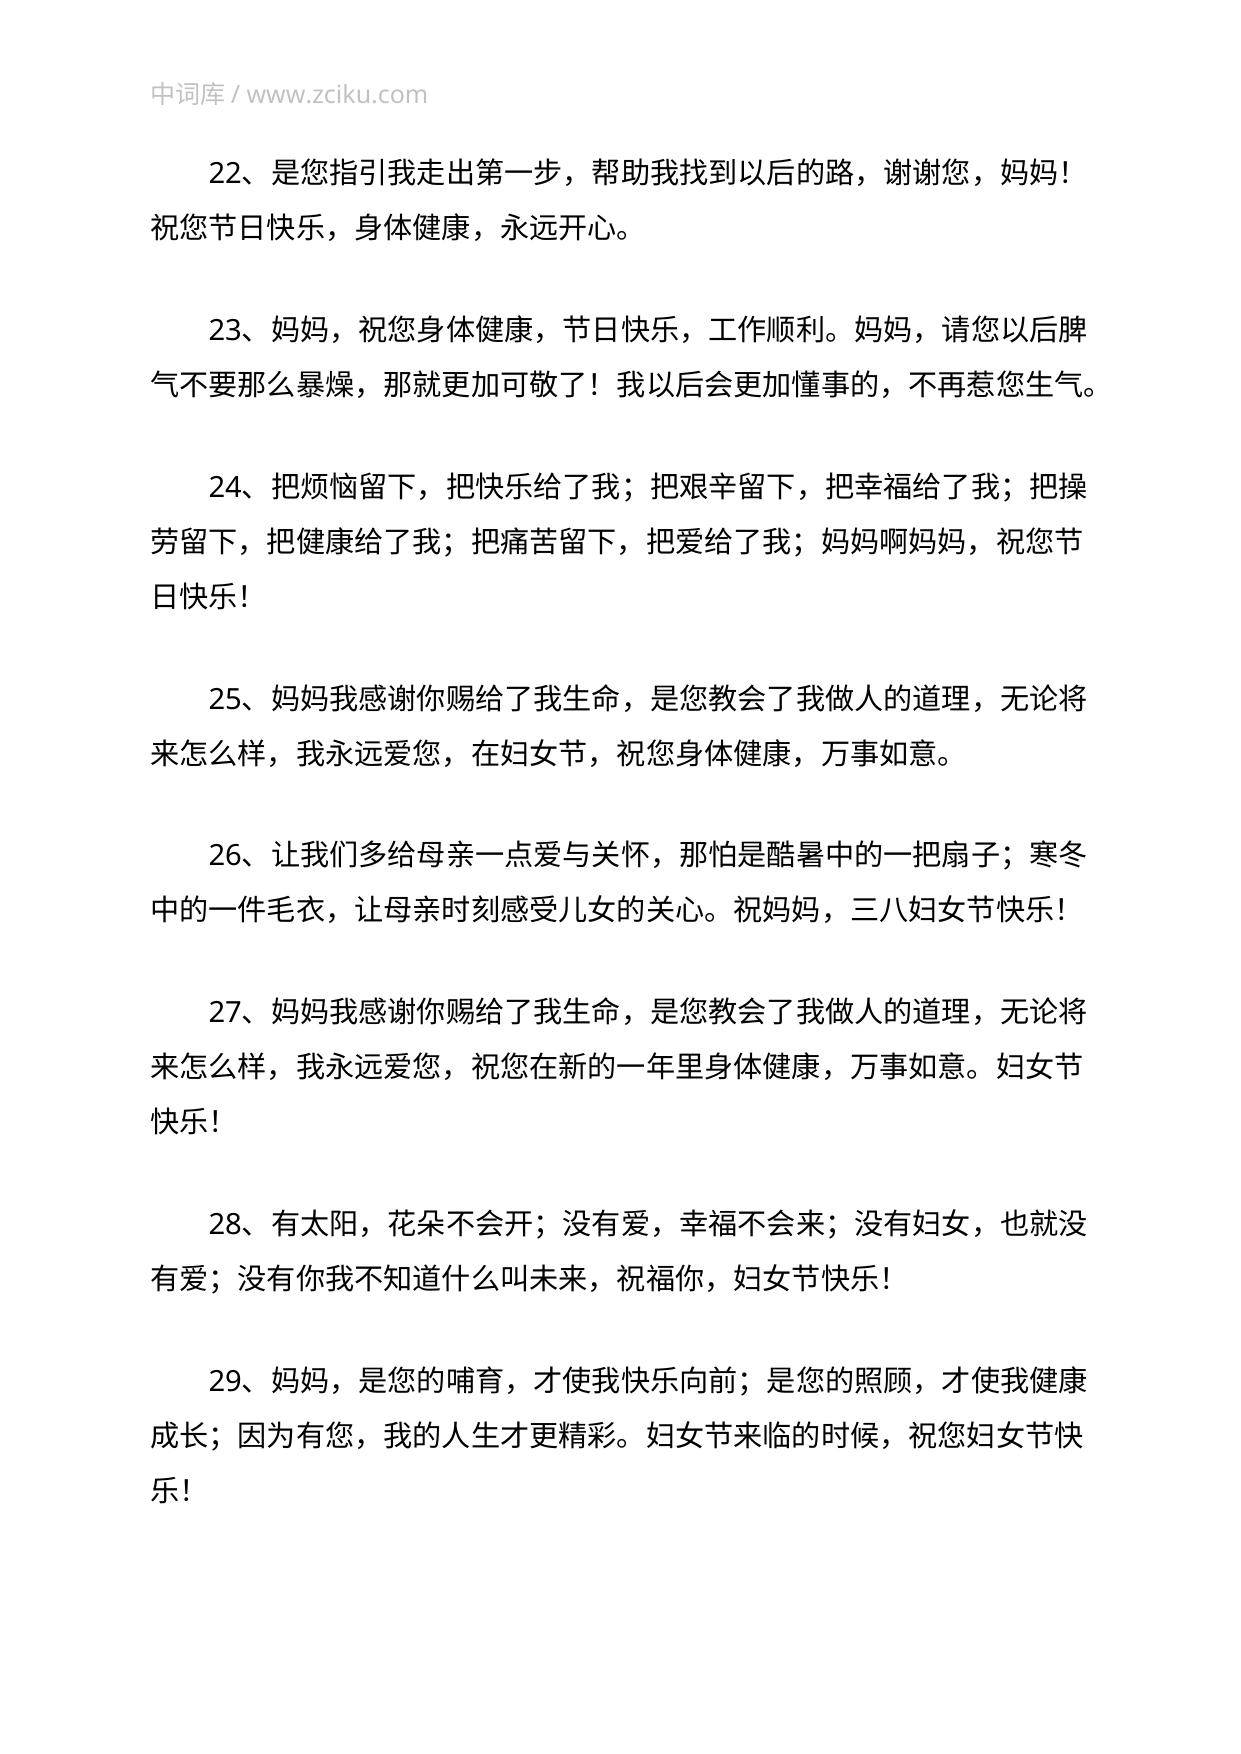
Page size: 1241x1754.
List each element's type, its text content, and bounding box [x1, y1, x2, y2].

text 29、妈妈，是您的哺育，才使我快乐向前；是您的照顾，才使我健康成长；因为有您，我的人生才更精彩。妇女节来临的时候，祝您妇女节快乐！ [150, 1357, 1090, 1509]
text 25、妈妈我感谢你赐给了我生命，是您教会了我做人的道理，无论将来怎么样，我永远爱您，在妇女节，祝您身体健康，万事如意。 [150, 675, 1090, 772]
text 28、有太阳，花朵不会开；没有爱，幸福不会来；没有妇女，也就没有爱；没有你我不知道什么叫未来，祝福你，妇女节快乐！ [150, 1200, 1090, 1298]
text 27、妈妈我感谢你赐给了我生命，是您教会了我做人的道理，无论将来怎么样，我永远爱您，祝您在新的一年里身体健康，万事如意。妇女节快乐！ [150, 989, 1090, 1141]
text 22、是您指引我走出第一步，帮助我找到以后的路，谢谢您，妈妈！祝您节日快乐，身体健康，永远开心。 [150, 150, 1090, 247]
text 24、把烦恼留下，把快乐给了我；把艰辛留下，把幸福给了我；把操劳留下，把健康给了我；把痛苦留下，把爱给了我；妈妈啊妈妈，祝您节日快乐！ [150, 463, 1090, 616]
text 26、让我们多给母亲一点爱与关怀，那怕是酷暑中的一把扇子；寒冬中的一件毛衣，让母亲时刻感受儿女的关心。祝妈妈，三八妇女节快乐！ [150, 832, 1090, 929]
text 23、妈妈，祝您身体健康，节日快乐，工作顺利。妈妈，请您以后脾气不要那么暴燥，那就更加可敬了！我以后会更加懂事的，不再惹您生气。 [150, 307, 1090, 404]
